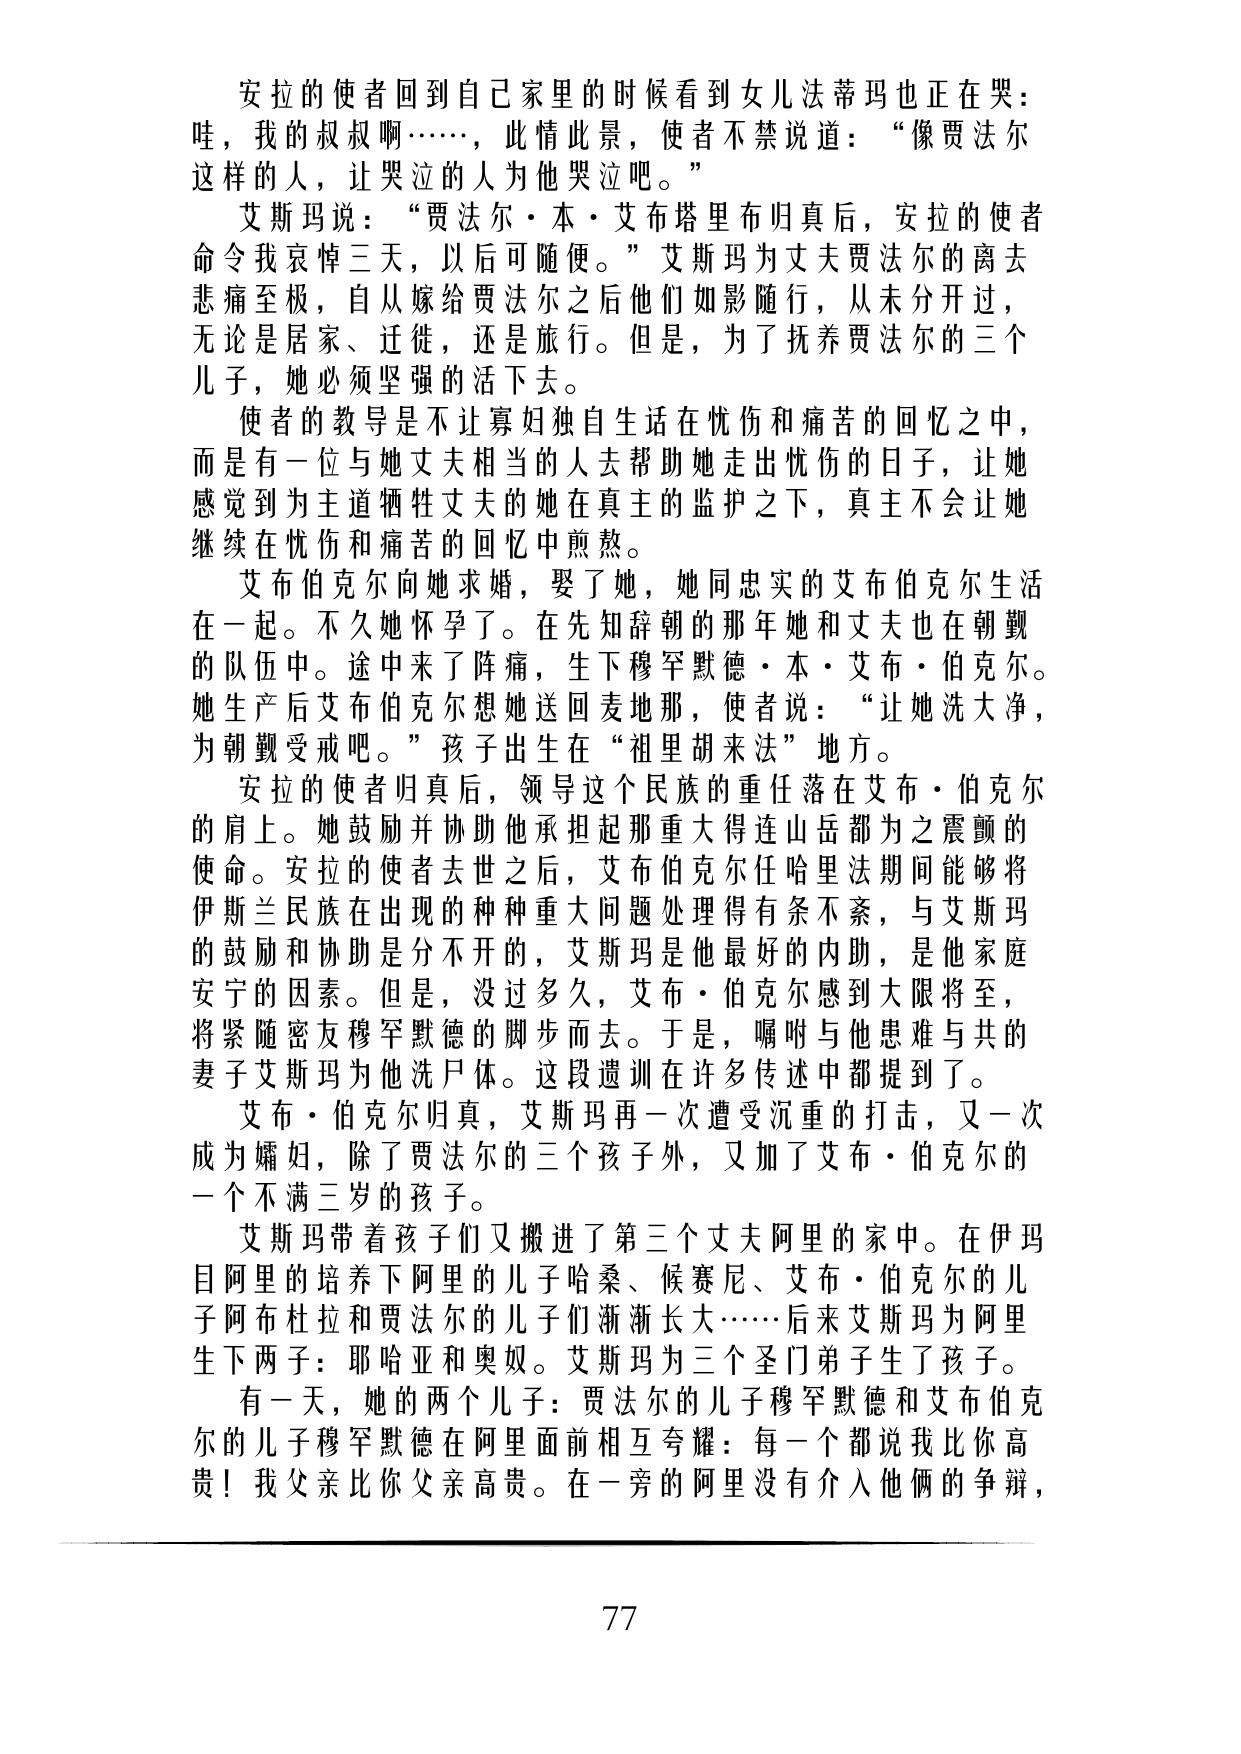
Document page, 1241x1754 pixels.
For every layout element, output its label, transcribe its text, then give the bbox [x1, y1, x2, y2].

text 安拉的使者回到自己家里的时候看到女儿法蒂玛也正在哭：哇，我的叔叔啊……，此情此景，使者不禁说道：“像贾法尔这样的人，让哭泣的人为他哭泣吧。” [187, 75, 1053, 192]
text 艾布·伯克尔归真，艾斯玛再一次遭受沉重的打击，又一次成为孀妇，除了贾法尔的三个孩子外，又加了艾布·伯克尔的一个不满三岁的孩子。 [187, 1096, 1053, 1213]
text 艾布伯克尔向她求婚，娶了她，她同忠实的艾布伯克尔生活在一起。不久她怀孕了。在先知辞朝的那年她和丈夫也在朝觐的队伍中。途中来了阵痛，生下穆罕默德·本·艾布·伯克尔。她生产后艾布伯克尔想她送回麦地那，使者说：“让她洗大净，为朝觐受戒吧。”孩子出生在“祖里胡来法”地方。 [187, 565, 1053, 764]
text 艾斯玛说：“贾法尔·本·艾布塔里布归真后，安拉的使者命令我哀悼三天，以后可随便。”艾斯玛为丈夫贾法尔的离去悲痛至极，自从嫁给贾法尔之后他们如影随行，从未分开过，无论是居家、迁徙，还是旅行。但是，为了抚养贾法尔的三个儿子，她必须坚强的活下去。 [187, 197, 1053, 396]
text 安拉的使者归真后，领导这个民族的重任落在艾布·伯克尔的肩上。她鼓励并协助他承担起那重大得连山岳都为之震颤的使命。安拉的使者去世之后，艾布伯克尔任哈里法期间能够将伊斯兰民族在出现的种种重大问题处理得有条不紊，与艾斯玛的鼓励和协助是分不开的，艾斯玛是他最好的内助，是他家庭安宁的因素。但是，没过多久，艾布·伯克尔感到大限将至，将紧随密友穆罕默德的脚步而去。于是，嘱咐与他患难与共的妻子艾斯玛为他洗尸体。这段遗训在许多传述中都提到了。 [187, 769, 1053, 1090]
text 使者的教导是不让寡妇独自生话在忧伤和痛苦的回忆之中，而是有一位与她丈夫相当的人去帮助她走出忧伤的日子，让她感觉到为主道牺牲丈夫的她在真主的监护之下，真主不会让她继续在忧伤和痛苦的回忆中煎熬。 [187, 402, 1053, 559]
text 艾斯玛带着孩子们又搬进了第三个丈夫阿里的家中。在伊玛目阿里的培养下阿里的儿子哈桑、候赛尼、艾布·伯克尔的儿子阿布杜拉和贾法尔的儿子们渐渐长大……后来艾斯玛为阿里生下两子：耶哈亚和奥奴。艾斯玛为三个圣门弟子生了孩子。 [187, 1218, 1053, 1376]
picture [58, 1539, 1034, 1547]
